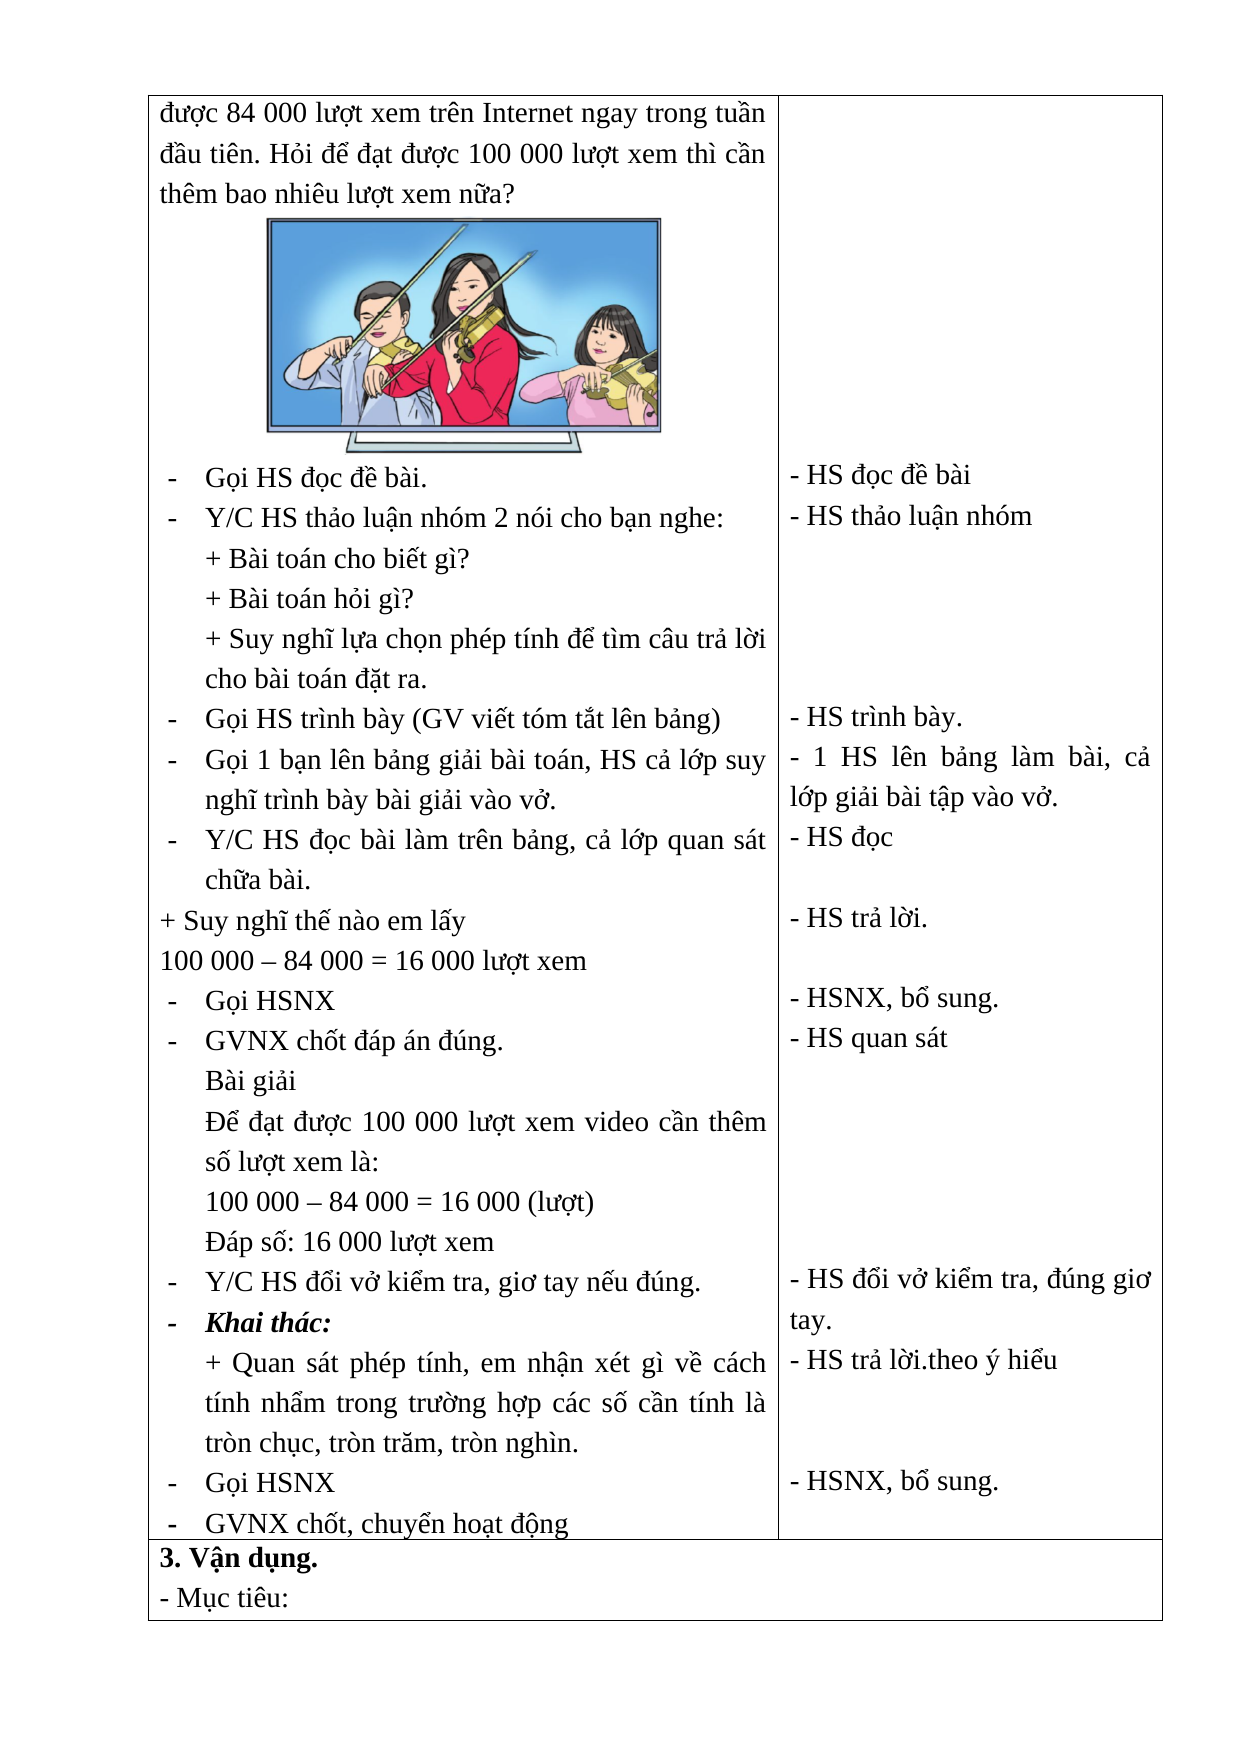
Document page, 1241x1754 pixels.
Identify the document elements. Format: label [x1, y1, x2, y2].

table_cell [149, 96, 778, 1539]
table_cell [779, 96, 1162, 1539]
table_cell [149, 1540, 1162, 1620]
picture [265, 216, 662, 455]
